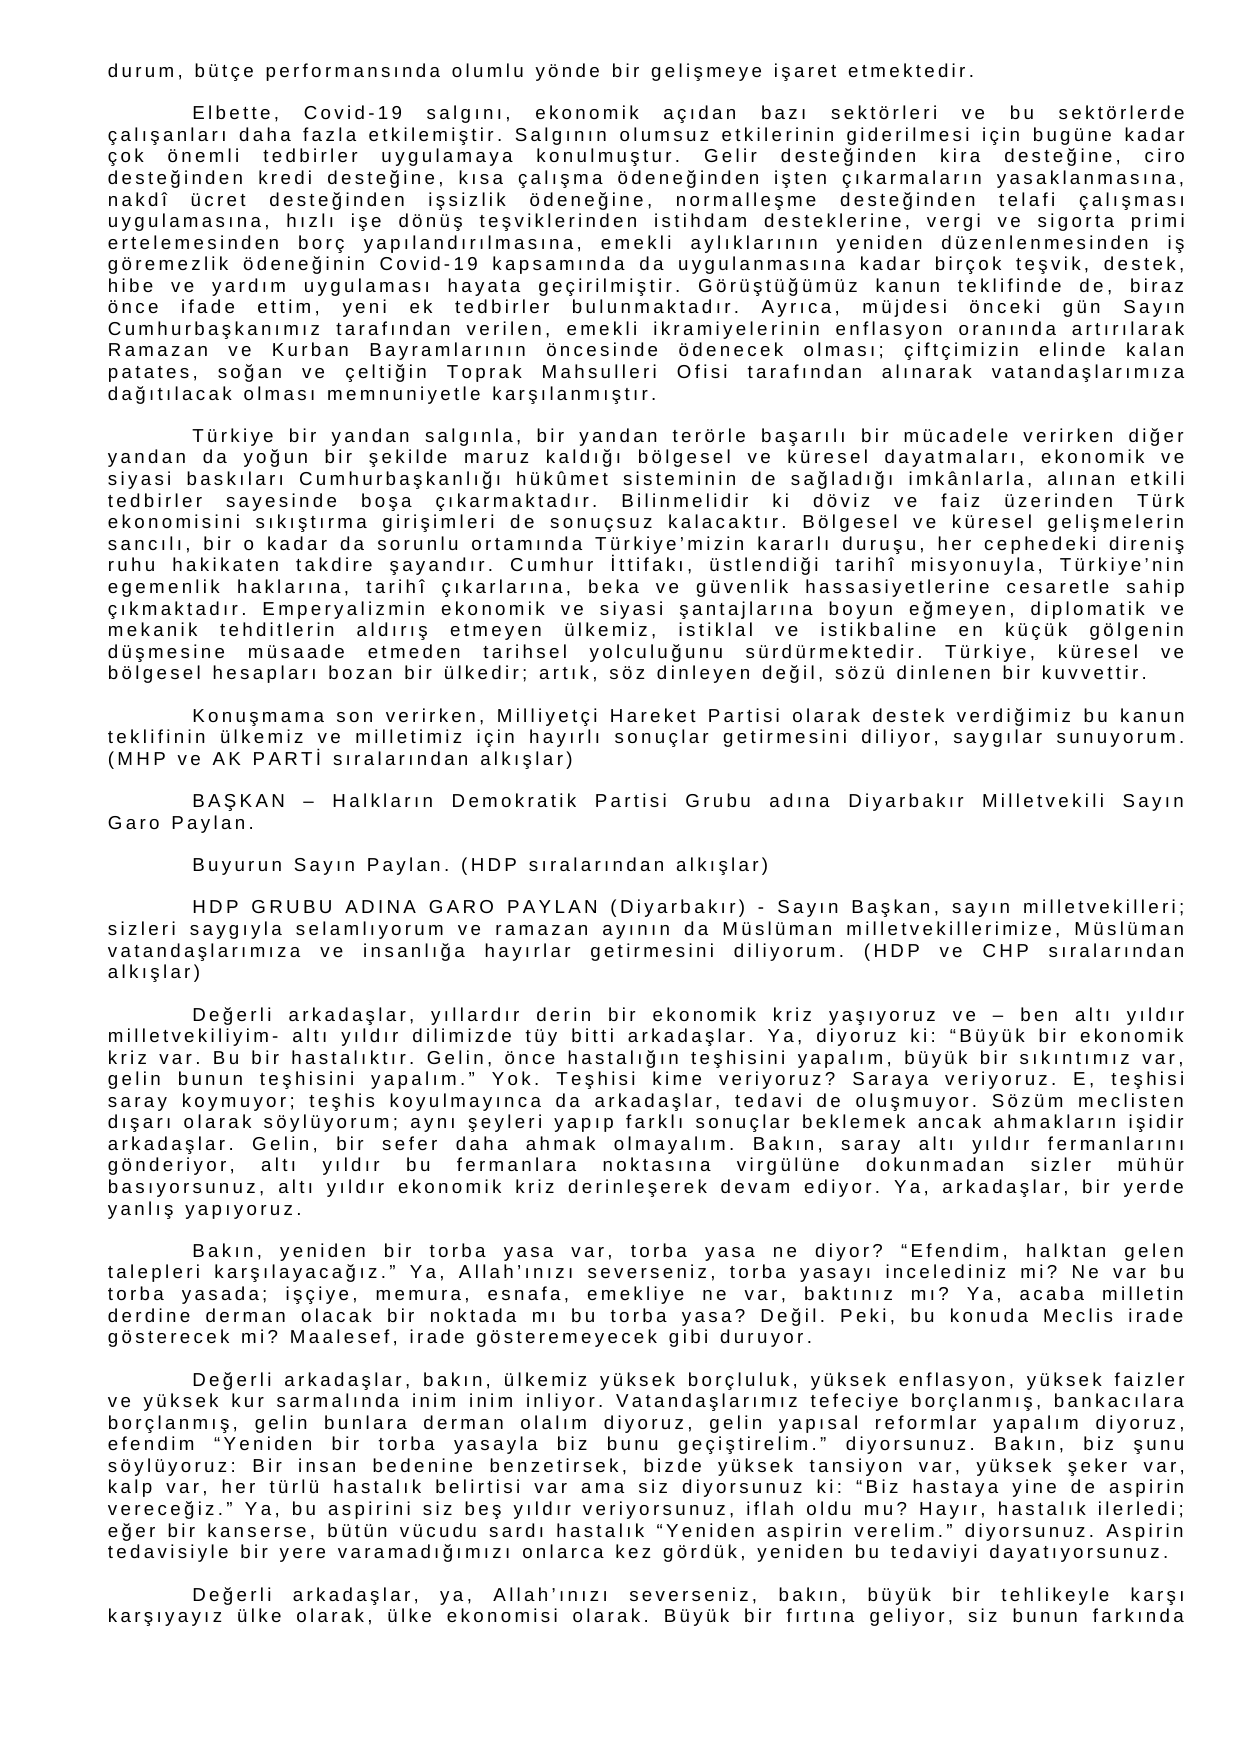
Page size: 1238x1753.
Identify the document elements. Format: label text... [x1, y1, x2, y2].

text BAŞKAN – Halkların Demokratik Partisi Grubu adına Diyarbakır Milletvekili Sayın Garo Paylan. [108, 790, 1186, 833]
text Konuşmama son verirken, Milliyetçi Hareket Partisi olarak destek verdiğimiz bu kanun teklifinin ülkemiz ve milletimiz için hayırlı sonuçlar getirmesini diliyor, saygılar sunuyorum. (MHP ve AK PARTİ sıralarından alkışlar) [108, 704, 1186, 769]
text Değerli arkadaşlar, bakın, ülkemiz yüksek borçluluk, yüksek enflasyon, yüksek faizler ve yüksek kur sarmalında inim inim inliyor. Vatandaşlarımız tefeciye borçlanmış, bankacılara borçlanmış, gelin bunlara derman olalım diyoruz, gelin yapısal reformlar yapalım diyoruz, efendim “Yeniden bir torba yasayla biz bunu geçiştirelim.” diyorsunuz. Bakın, biz şunu söylüyoruz: Bir insan bedenine benzetirsek, bizde yüksek tansiyon var, yüksek şeker var, kalp var, her türlü hastalık belirtisi var ama siz diyorsunuz ki: “Biz hastaya yine de aspirin vereceğiz.” Ya, bu aspirini siz beş yıldır veriyorsunuz, iflah oldu mu? Hayır, hastalık ilerledi; eğer bir kanserse, bütün vücudu sardı hastalık “Yeniden aspirin verelim.” diyorsunuz. Aspirin tedavisiyle bir yere varamadığımızı onlarca kez gördük, yeniden bu tedaviyi dayatıyorsunuz. [108, 1368, 1186, 1562]
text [108, 60, 1186, 81]
text Bakın, yeniden bir torba yasa var, torba yasa ne diyor? “Efendim, halktan gelen talepleri karşılayacağız.” Ya, Allah’ınızı severseniz, torba yasayı incelediniz mi? Ne var bu torba yasada; işçiye, memura, esnafa, emekliye ne var, baktınız mı? Ya, acaba milletin derdine derman olacak bir noktada mı bu torba yasa? Değil. Peki, bu konuda Meclis irade gösterecek mi? Maalesef, irade gösteremeyecek gibi duruyor. [108, 1240, 1186, 1348]
text HDP GRUBU ADINA GARO PAYLAN (Diyarbakır) - Sayın Başkan, sayın milletvekilleri; sizleri saygıyla selamlıyorum ve ramazan ayının da Müslüman milletvekillerimize, Müslüman vatandaşlarımıza ve insanlığa hayırlar getirmesini diliyorum. (HDP ve CHP sıralarından alkışlar) [108, 896, 1186, 982]
text Buyurun Sayın Paylan. (HDP sıralarından alkışlar) [108, 854, 1186, 875]
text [108, 1583, 1186, 1626]
text Değerli arkadaşlar, yıllardır derin bir ekonomik kriz yaşıyoruz ve – ben altı yıldır milletvekiliyim- altı yıldır dilimizde tüy bitti arkadaşlar. Ya, diyoruz ki: “Büyük bir ekonomik kriz var. Bu bir hastalıktır. Gelin, önce hastalığın teşhisini yapalım, büyük bir sıkıntımız var, gelin bunun teşhisini yapalım.” Yok. Teşhisi kime veriyoruz? Saraya veriyoruz. E, teşhisi saray koymuyor; teşhis koyulmayınca da arkadaşlar, tedavi de oluşmuyor. Sözüm meclisten dışarı olarak söylüyorum; aynı şeyleri yapıp farklı sonuçlar beklemek ancak ahmakların işidir arkadaşlar. Gelin, bir sefer daha ahmak olmayalım. Bakın, saray altı yıldır fermanlarını gönderiyor, altı yıldır bu fermanlara noktasına virgülüne dokunmadan sizler mühür basıyorsunuz, altı yıldır ekonomik kriz derinleşerek devam ediyor. Ya, arkadaşlar, bir yerde yanlış yapıyoruz. [108, 1003, 1186, 1219]
text Türkiye bir yandan salgınla, bir yandan terörle başarılı bir mücadele verirken diğer yandan da yoğun bir şekilde maruz kaldığı bölgesel ve küresel dayatmaları, ekonomik ve siyasi baskıları Cumhurbaşkanlığı hükûmet sisteminin de sağladığı imkânlarla, alınan etkili tedbirler sayesinde boşa çıkarmaktadır. Bilinmelidir ki döviz ve faiz üzerinden Türk ekonomisini sıkıştırma girişimleri de sonuçsuz kalacaktır. Bölgesel ve küresel gelişmelerin sancılı, bir o kadar da sorunlu ortamında Türkiye’mizin kararlı duruşu, her cephedeki direniş ruhu hakikaten takdire şayandır. Cumhur İttifakı, üstlendiği tarihî misyonuyla, Türkiye’nin egemenlik haklarına, tarihî çıkarlarına, beka ve güvenlik hassasiyetlerine cesaretle sahip çıkmaktadır. Emperyalizmin ekonomik ve siyasi şantajlarına boyun eğmeyen, diplomatik ve mekanik tehditlerin aldırış etmeyen ülkemiz, istiklal ve istikbaline en küçük gölgenin düşmesine müsaade etmeden tarihsel yolculuğunu sürdürmektedir. Türkiye, küresel ve bölgesel hesapları bozan bir ülkedir; artık, söz dinleyen değil, sözü dinlenen bir kuvvettir. [108, 425, 1186, 683]
text Elbette, Covid-19 salgını, ekonomik açıdan bazı sektörleri ve bu sektörlerde çalışanları daha fazla etkilemiştir. Salgının olumsuz etkilerinin giderilmesi için bugüne kadar çok önemli tedbirler uygulamaya konulmuştur. Gelir desteğinden kira desteğine, ciro desteğinden kredi desteğine, kısa çalışma ödeneğinden işten çıkarmaların yasaklanmasına, nakdî ücret desteğinden işsizlik ödeneğine, normalleşme desteğinden telafi çalışması uygulamasına, hızlı işe dönüş teşviklerinden istihdam desteklerine, vergi ve sigorta primi ertelemesinden borç yapılandırılmasına, emekli aylıklarının yeniden düzenlenmesinden iş göremezlik ödeneğinin Covid-19 kapsamında da uygulanmasına kadar birçok teşvik, destek, hibe ve yardım uygulaması hayata geçirilmiştir. Görüştüğümüz kanun teklifinde de, biraz önce ifade ettim, yeni ek tedbirler bulunmaktadır. Ayrıca, müjdesi önceki gün Sayın Cumhurbaşkanımız tarafından verilen, emekli ikramiyelerinin enflasyon oranında artırılarak Ramazan ve Kurban Bayramlarının öncesinde ödenecek olması; çiftçimizin elinde kalan patates, soğan ve çeltiğin Toprak Mahsulleri Ofisi tarafından alınarak vatandaşlarımıza dağıtılacak olması memnuniyetle karşılanmıştır. [108, 102, 1186, 404]
